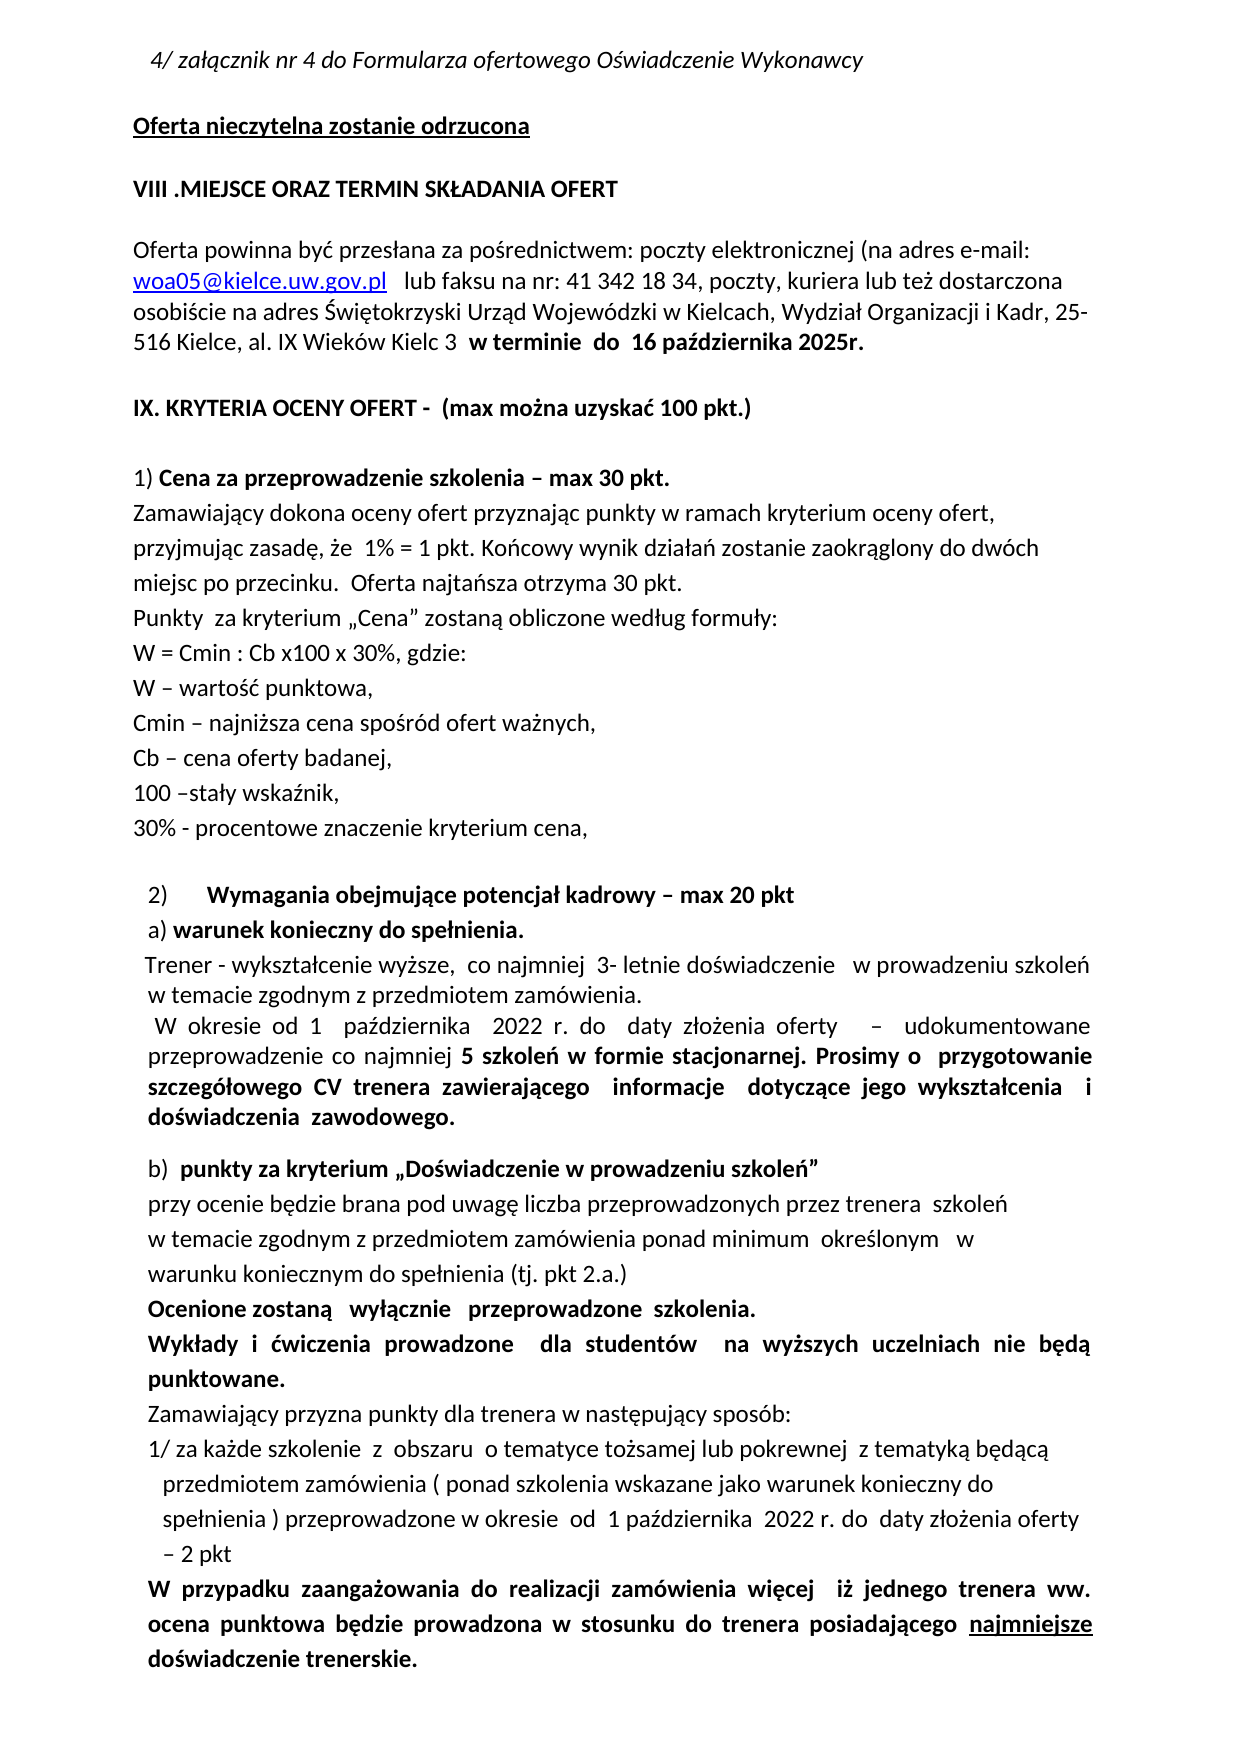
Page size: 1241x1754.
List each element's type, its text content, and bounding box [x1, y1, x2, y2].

text 4/ załącznik nr 4 do Formularza ofertowego Oświadczenie Wykonawcy [133, 44, 1093, 75]
list 100 –stały wskaźnik, [133, 777, 1093, 807]
list W = Cmin : Cb x100 x 30%, gdzie: [133, 637, 1093, 667]
text warunku koniecznym do spełnienia (tj. pkt 2.a.) [148, 1258, 1093, 1288]
list Trener - wykształcenie wyższe, co najmniej 3- letnie doświadczenie w prowadzeniu szkoleń w temacie zgodnym z przedmiotem zamówienia. [133, 949, 1093, 1010]
list a) warunek konieczny do spełnienia. [148, 914, 1093, 944]
text Zamawiający przyzna punkty dla trenera w następujący sposób: [148, 1398, 1093, 1428]
list Cmin – najniższa cena spośród ofert ważnych, [133, 707, 1093, 737]
text w temacie zgodnym z przedmiotem zamówienia ponad minimum określonym w [148, 1223, 1093, 1253]
text Oferta nieczytelna zostanie odrzucona [133, 110, 1093, 141]
list W okresie od 1 października 2022 r. do daty złożenia oferty – udokumentowane przeprowadzenie co najmniej 5 szkoleń w formie stacjonarnej. Prosimy o przygotowanie szczegółowego CV trenera zawierającego informacje dotyczące jego wykształcenia i doświadczenia zawodowego. [133, 1010, 1093, 1132]
text Ocenione zostaną wyłącznie przeprowadzone szkolenia. [148, 1293, 1093, 1323]
list IX. KRYTERIA OCENY OFERT - (max można uzyskać 100 pkt.) [133, 392, 1093, 422]
list Zamawiający dokona oceny ofert przyznając punkty w ramach kryterium oceny ofert, przyjmując zasadę, że 1% = 1 pkt. Końcowy wynik działań zostanie zaokrąglony do dwóch miejsc po przecinku. Oferta najtańsza otrzyma 30 pkt. [133, 497, 1093, 597]
list 2) Wymagania obejmujące potencjał kadrowy – max 20 pkt [148, 879, 1093, 909]
list 30% - procentowe znaczenie kryterium cena, [133, 812, 1093, 842]
list Cb – cena oferty badanej, [133, 742, 1093, 772]
list W – wartość punktowa, [133, 672, 1093, 702]
list 1) Cena za przeprowadzenie szkolenia – max 30 pkt. [133, 462, 1093, 492]
text przy ocenie będzie brana pod uwagę liczba przeprowadzonych przez trenera szkoleń [148, 1188, 1093, 1218]
text b) punkty za kryterium „Doświadczenie w prowadzeniu szkoleń” [148, 1153, 1093, 1183]
text VIII .MIEJSCE ORAZ TERMIN SKŁADANIA OFERT [133, 174, 1093, 204]
list Punkty za kryterium „Cena” zostaną obliczone według formuły: [133, 602, 1093, 632]
text W przypadku zaangażowania do realizacji zamówienia więcej iż jednego trenera ww. ocena punktowa będzie prowadzona w stosunku do trenera posiadającego najmniejsze doświadczenie trenerskie. [148, 1573, 1093, 1673]
text Wykłady i ćwiczenia prowadzone dla studentów na wyższych uczelniach nie będą punktowane. [148, 1328, 1093, 1393]
text 1/ za każde szkolenie z obszaru o tematyce tożsamej lub pokrewnej z tematyką będącą przedmiotem zamówienia ( ponad szkolenia wskazane jako warunek konieczny do spełnienia ) przeprowadzone w okresie od 1 października 2022 r. do daty złożenia oferty – 2 pkt [148, 1433, 1093, 1568]
text Oferta powinna być przesłana za pośrednictwem: poczty elektronicznej (na adres e-mail: woa05@kielce.uw.gov.pl lub faksu na nr: 41 342 18 34, poczty, kuriera lub też dostarczona osobiście na adres Świętokrzyski Urząd Wojewódzki w Kielcach, Wydział Organizacji i Kadr, 25-516 Kielce, al. IX Wieków Kielc 3 w terminie do 16 października 2025r. [133, 235, 1093, 357]
